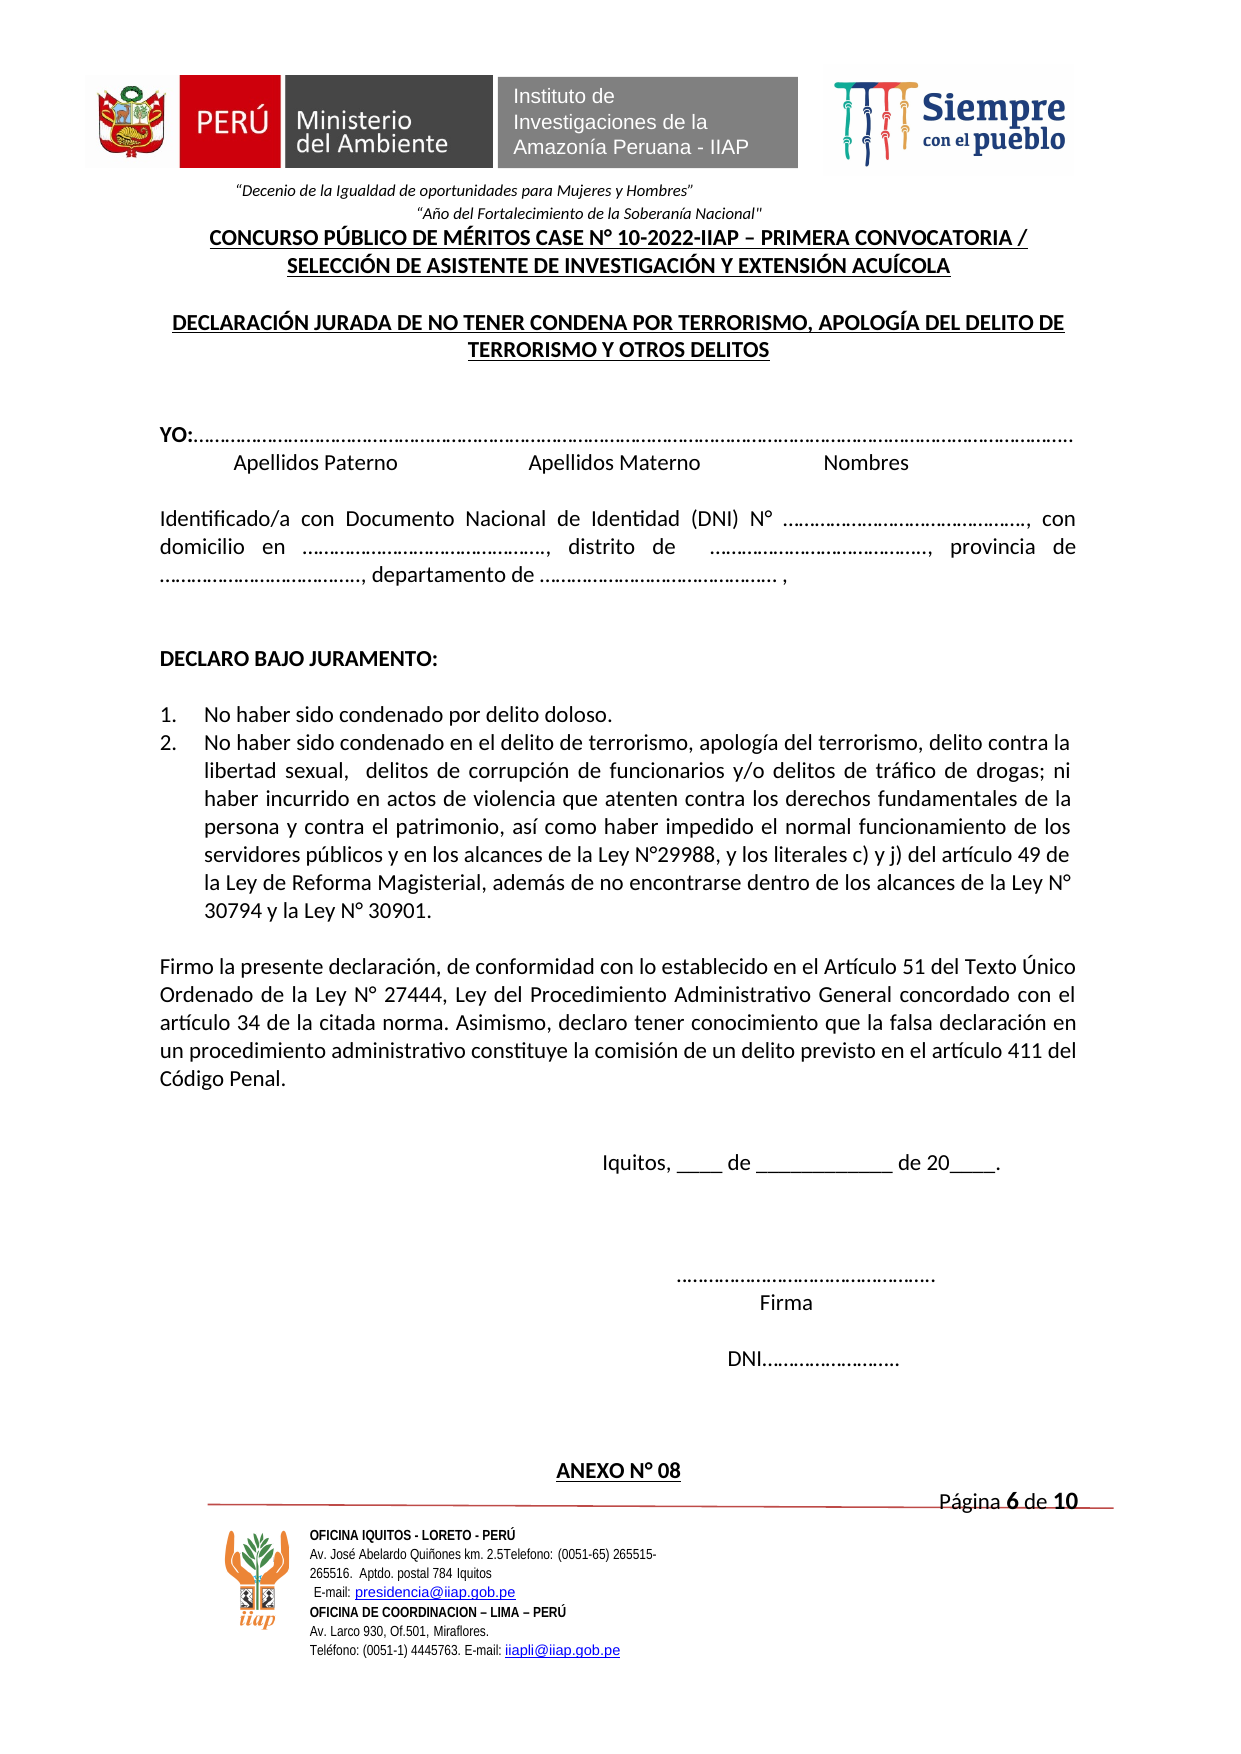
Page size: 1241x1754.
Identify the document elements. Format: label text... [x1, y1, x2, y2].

picture [85, 75, 493, 168]
text YO:………………………………………………………………………………………………………………………………………………….. [159, 420, 1078, 448]
text Firmo la presente declaración, de conformidad con lo establecido en el Artículo 51 del Texto Único Ordenado de la Ley N° 27444, Ley del Procedimiento Administrativo General concordado con el artículo 34 de la citada norma. Asimismo, declaro tener conocimiento que la falsa declaración en un procedimiento administrativo constituye la comisión de un delito previsto en el artículo 411 del Código Penal. [159, 952, 1078, 1092]
picture [823, 64, 1074, 176]
list No haber sido condenado por delito doloso. [159, 700, 1073, 728]
text Iquitos, ____ de ____________ de 20____. [569, 1148, 1078, 1176]
text ..……………………………………….. [159, 1260, 1078, 1288]
text DECLARACIÓN JURADA DE NO TENER CONDENA POR TERRORISMO, APOLOGÍA DEL DELITO DE TERRORISMO Y OTROS DELITOS [159, 308, 1078, 364]
text Identificado/a con Documento Nacional de Identidad (DNI) N° ………………………………………., con domicilio en ………………………………………., distrito de ………………………………….., provincia de ……………………………….., departamento de ……………………………………… , [159, 504, 1078, 588]
text ANEXO N° 08 [159, 1456, 1078, 1484]
text DNI…………………….. [159, 1344, 1078, 1372]
picture [224, 1530, 290, 1630]
text DECLARO BAJO JURAMENTO: [159, 644, 1078, 672]
text Apellidos Paterno Apellidos Materno Nombres [159, 448, 1078, 476]
list No haber sido condenado en el delito de terrorismo, apología del terrorismo, delito contra la libertad sexual, delitos de corrupción de funcionarios y/o delitos de tráfico de drogas; ni haber incurrido en actos de violencia que atenten contra los derechos fundamentales de la persona y contra el patrimonio, así como haber impedido el normal funcionamiento de los servidores públicos y en los alcances de la Ley N°29988, y los literales c) y j) del artículo 49 de la Ley de Reforma Magisterial, además de no encontrarse dentro de los alcances de la Ley N° 30794 y la Ley N° 30901. [159, 728, 1073, 924]
text Firma [676, 1288, 1078, 1316]
text CONCURSO PÚBLICO DE MÉRITOS CASE N° 10-2022-IIAP – PRIMERA CONVOCATORIA / SELECCIÓN DE ASISTENTE DE INVESTIGACIÓN Y EXTENSIÓN ACUÍCOLA [159, 223, 1078, 279]
